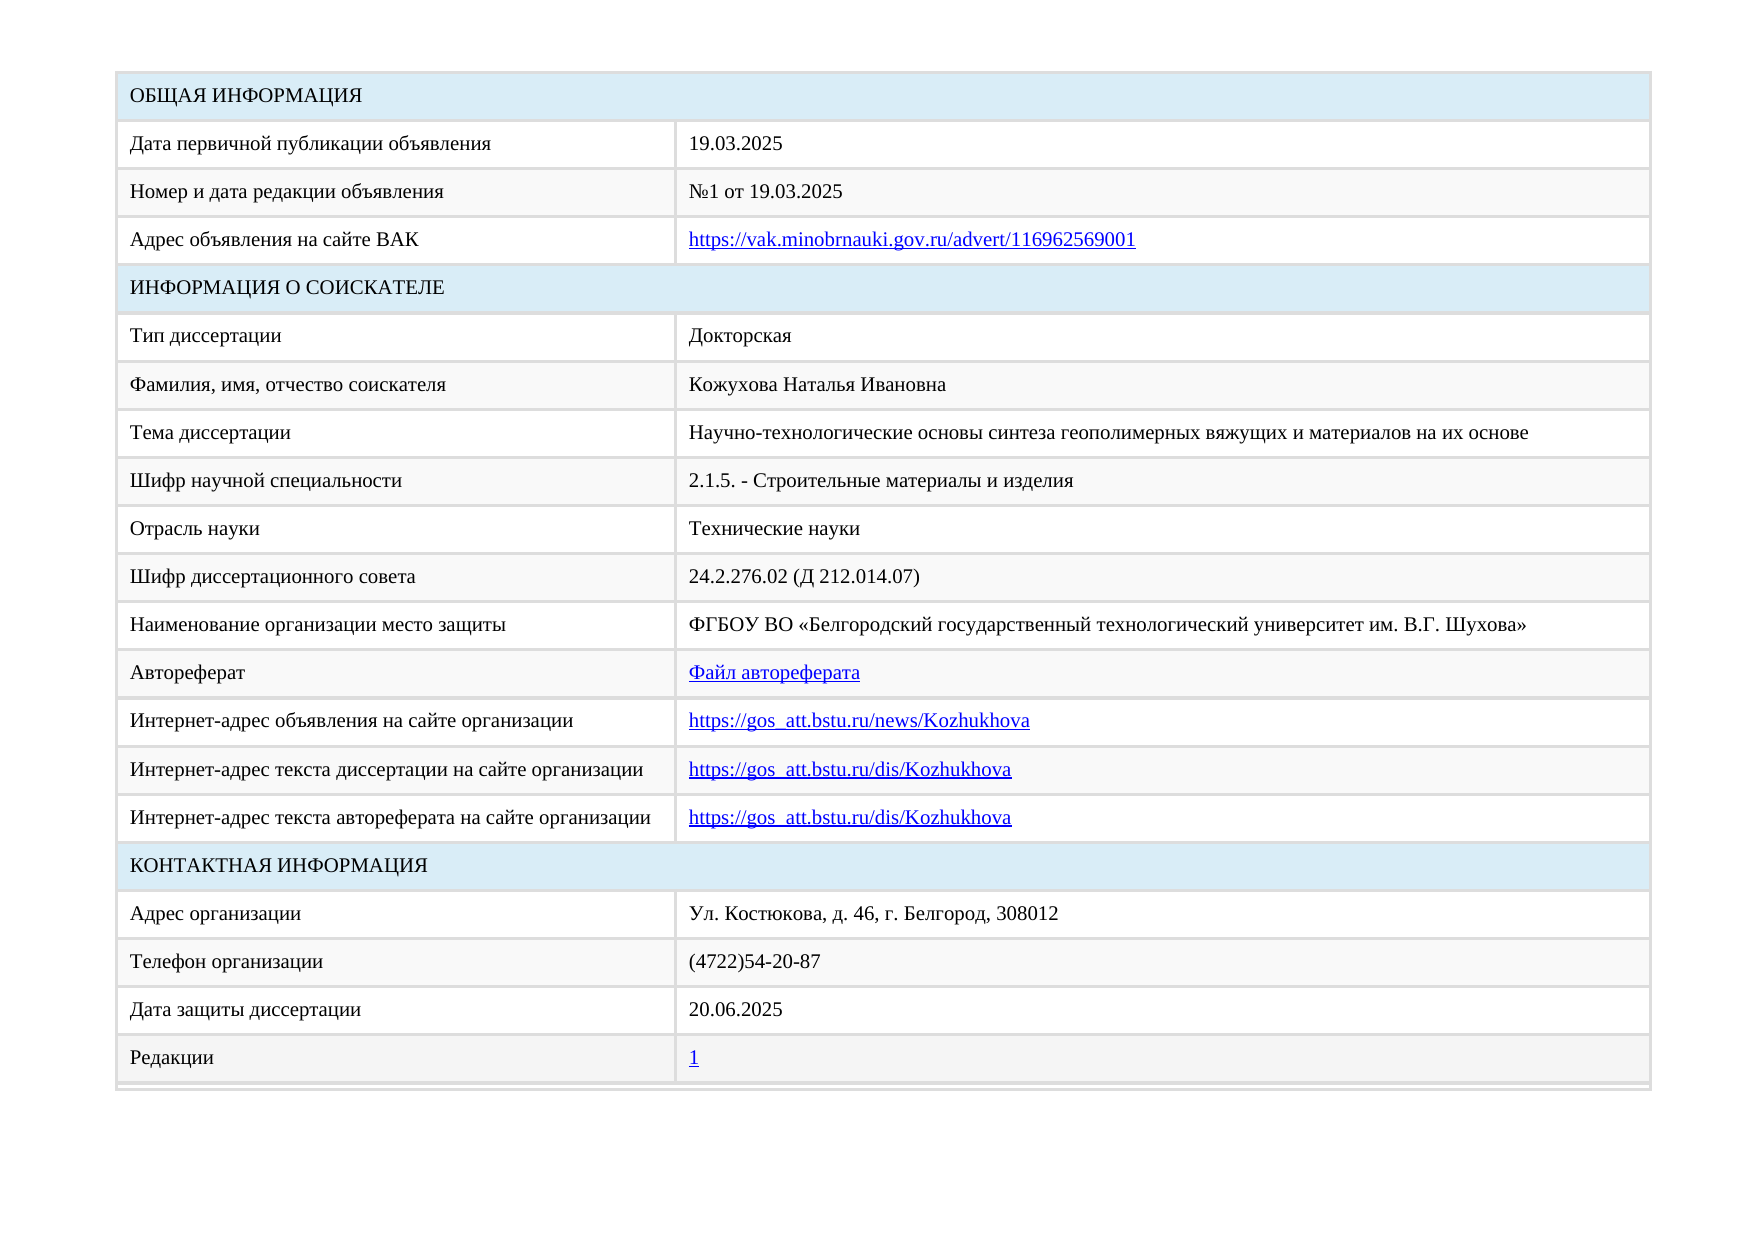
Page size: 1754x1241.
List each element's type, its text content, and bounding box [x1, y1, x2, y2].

table_cell ФГБОУ ВО «Белгородский государственный технологический университет им. В.Г. Шухова» [677, 603, 1649, 648]
table_cell Дата защиты диссертации [118, 988, 674, 1033]
table_cell 2.1.5. - Строительные материалы и изделия [677, 459, 1649, 504]
table_cell Отрасль науки [118, 507, 674, 552]
table_cell 1 [677, 1036, 1649, 1081]
table_cell https://gos_att.bstu.ru/dis/Kozhukhova [677, 748, 1649, 793]
table_cell Телефон организации [118, 940, 674, 985]
table_cell №1 от 19.03.2025 [677, 170, 1649, 215]
table_cell Фамилия, имя, отчество соискателя [118, 363, 674, 408]
table_cell КОНТАКТНАЯ ИНФОРМАЦИЯ [118, 844, 1649, 889]
table_cell 20.06.2025 [677, 988, 1649, 1033]
table_cell Тип диссертации [118, 315, 674, 359]
table_cell Шифр научной специальности [118, 459, 674, 504]
table_cell ИНФОРМАЦИЯ О СОИСКАТЕЛЕ [118, 266, 1649, 311]
table_cell https://gos_att.bstu.ru/dis/Kozhukhova [677, 796, 1649, 841]
table_cell Файл автореферата [677, 651, 1649, 696]
table_cell Дата первичной публикации объявления [118, 122, 674, 167]
table_cell Шифр диссертационного совета [118, 555, 674, 600]
table_cell Тема диссертации [118, 411, 674, 456]
table_cell Научно-технологические основы синтеза геополимерных вяжущих и материалов на их основе [677, 411, 1649, 456]
table_cell Автореферат [118, 651, 674, 696]
table_cell 24.2.276.02 (Д 212.014.07) [677, 555, 1649, 600]
table_cell Адрес объявления на сайте ВАК [118, 218, 674, 263]
table_cell Технические науки [677, 507, 1649, 552]
table_cell (4722)54-20-87 [677, 940, 1649, 985]
table_cell https://gos_att.bstu.ru/news/Kozhukhova [677, 700, 1649, 744]
table_cell Наименование организации место защиты [118, 603, 674, 648]
table_cell Ул. Костюкова, д. 46, г. Белгород, 308012 [677, 892, 1649, 937]
table_cell Номер и дата редакции объявления [118, 170, 674, 215]
table_cell Докторская [677, 315, 1649, 359]
table_cell 19.03.2025 [677, 122, 1649, 167]
table_cell Кожухова Наталья Ивановна [677, 363, 1649, 408]
table_cell Редакции [118, 1036, 674, 1081]
table_header ОБЩАЯ ИНФОРМАЦИЯ [118, 74, 1649, 119]
table_cell Интернет-адрес текста автореферата на сайте организации [118, 796, 674, 841]
table_cell Интернет-адрес объявления на сайте организации [118, 700, 674, 744]
table_cell Адрес организации [118, 892, 674, 937]
table_cell Интернет-адрес текста диссертации на сайте организации [118, 748, 674, 793]
table_cell https://vak.minobrnauki.gov.ru/advert/116962569001 [677, 218, 1649, 263]
